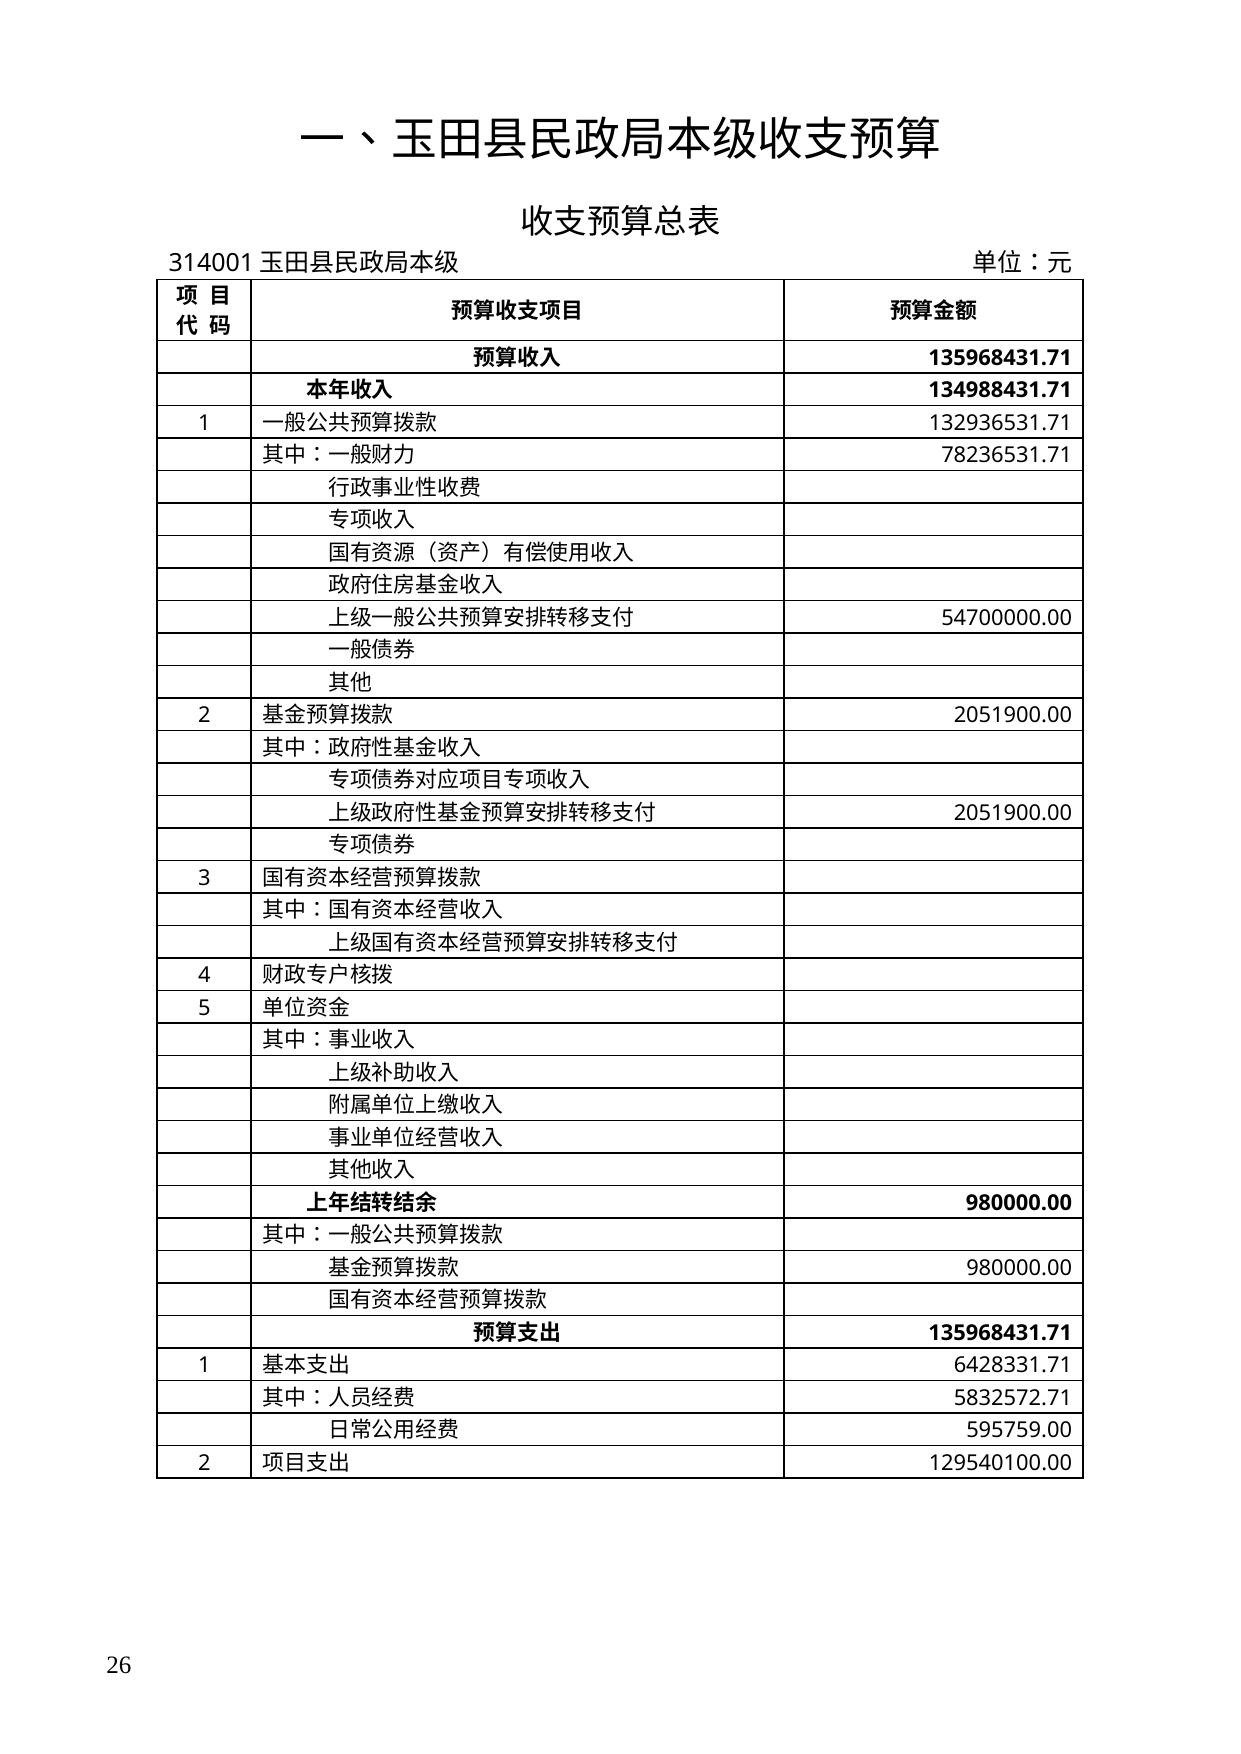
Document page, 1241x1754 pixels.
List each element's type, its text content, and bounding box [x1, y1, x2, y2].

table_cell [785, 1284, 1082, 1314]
table_cell 2051900.00 [785, 699, 1082, 729]
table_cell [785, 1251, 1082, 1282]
table_cell 上级国有资本经营预算安排转移支付 [252, 926, 783, 957]
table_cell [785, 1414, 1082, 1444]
table_cell 134988431.71 [785, 374, 1082, 404]
table_cell 3 [158, 861, 250, 892]
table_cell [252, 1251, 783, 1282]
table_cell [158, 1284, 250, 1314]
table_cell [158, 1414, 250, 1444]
table_cell [158, 926, 250, 957]
table_cell 单位资金 [252, 991, 783, 1022]
table_cell 专项债券 [252, 829, 783, 859]
table_cell [158, 374, 250, 404]
table_cell [158, 439, 250, 469]
table_cell 财政专户核拨 [252, 959, 783, 989]
table_cell [785, 861, 1082, 892]
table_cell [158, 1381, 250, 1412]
table_cell 上级一般公共预算安排转移支付 [252, 601, 783, 632]
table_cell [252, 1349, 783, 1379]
table_cell [785, 991, 1082, 1022]
table_cell [785, 1056, 1082, 1087]
table_cell [158, 1089, 250, 1119]
table_cell 2 [158, 699, 250, 729]
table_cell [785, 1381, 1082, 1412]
table_cell 附属单位上缴收入 [252, 1089, 783, 1119]
table_cell 其中：国有资本经营收入 [252, 894, 783, 924]
table_cell [785, 569, 1082, 599]
table_cell [158, 1219, 250, 1249]
table_cell 行政事业性收费 [252, 471, 783, 502]
table_cell 基金预算拨款 [252, 699, 783, 729]
table_header 314001玉田县民政局本级 [158, 245, 783, 278]
table_cell [158, 1056, 250, 1087]
table_cell [158, 731, 250, 762]
table_cell [158, 601, 250, 632]
table_cell 1 [158, 406, 250, 437]
table_cell 4 [158, 959, 250, 989]
table_cell 其中：事业收入 [252, 1024, 783, 1054]
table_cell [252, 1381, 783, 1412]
table_cell 上级补助收入 [252, 1056, 783, 1087]
table_cell 其中：一般公共预算拨款 [252, 1219, 783, 1249]
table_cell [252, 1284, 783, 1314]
table_cell 政府住房基金收入 [252, 569, 783, 599]
table_cell 国有资源（资产）有偿使用收入 [252, 536, 783, 567]
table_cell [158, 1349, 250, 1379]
table_cell [158, 536, 250, 567]
table_cell 5 [158, 991, 250, 1022]
table_cell 2051900.00 [785, 796, 1082, 827]
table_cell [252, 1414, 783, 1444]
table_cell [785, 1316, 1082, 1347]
table_cell 54700000.00 [785, 601, 1082, 632]
table_cell [785, 1089, 1082, 1119]
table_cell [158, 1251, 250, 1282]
table_cell [158, 1024, 250, 1054]
table_cell [785, 1121, 1082, 1152]
table_cell [785, 471, 1082, 502]
table_cell [785, 1219, 1082, 1249]
table_cell 其他收入 [252, 1154, 783, 1184]
table_cell [158, 471, 250, 502]
table_cell [785, 634, 1082, 664]
table_cell 专项债券对应项目专项收入 [252, 764, 783, 794]
table_cell 一般债券 [252, 634, 783, 664]
table_cell [158, 569, 250, 599]
table_cell [785, 504, 1082, 534]
text 一、玉田县民政局本级收支预算 [106, 106, 1134, 169]
table_cell 980000.00 [785, 1186, 1082, 1217]
table_cell 135968431.71 [785, 341, 1082, 372]
table_cell [785, 536, 1082, 567]
table_cell [785, 1024, 1082, 1054]
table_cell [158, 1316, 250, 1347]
table_cell 78236531.71 [785, 439, 1082, 469]
table_cell 上年结转结余 [252, 1186, 783, 1217]
table_cell [158, 341, 250, 372]
table_cell [158, 666, 250, 697]
table_cell [785, 731, 1082, 762]
table_cell [785, 894, 1082, 924]
text 收支预算总表 [106, 197, 1134, 243]
table_cell 其中：一般财力 [252, 439, 783, 469]
table_cell 预算收支项目 [252, 280, 783, 339]
table_cell 一般公共预算拨款 [252, 406, 783, 437]
table_cell [158, 829, 250, 859]
table_cell 上级政府性基金预算安排转移支付 [252, 796, 783, 827]
table_cell [158, 894, 250, 924]
table_cell 专项收入 [252, 504, 783, 534]
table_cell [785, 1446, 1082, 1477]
table_cell [158, 504, 250, 534]
table_cell [158, 1121, 250, 1152]
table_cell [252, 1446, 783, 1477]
table_cell [158, 1186, 250, 1217]
table_cell 其他 [252, 666, 783, 697]
table_cell [785, 764, 1082, 794]
table_cell [785, 1154, 1082, 1184]
table_cell [158, 796, 250, 827]
table_cell 其中：政府性基金收入 [252, 731, 783, 762]
table_cell 132936531.71 [785, 406, 1082, 437]
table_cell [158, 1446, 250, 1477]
table_cell [785, 926, 1082, 957]
table_cell 项 目代 码 [158, 280, 250, 339]
table_cell [785, 829, 1082, 859]
table_cell [158, 764, 250, 794]
table_cell [158, 634, 250, 664]
table_cell [158, 1154, 250, 1184]
table_cell 事业单位经营收入 [252, 1121, 783, 1152]
table_cell 预算收入 [252, 341, 783, 372]
table_header 单位：元 [785, 245, 1082, 278]
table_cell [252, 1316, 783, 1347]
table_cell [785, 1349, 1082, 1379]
table_cell 预算金额 [785, 280, 1082, 339]
table_cell [785, 959, 1082, 989]
table_cell [785, 666, 1082, 697]
table_cell 国有资本经营预算拨款 [252, 861, 783, 892]
table_cell 本年收入 [252, 374, 783, 404]
